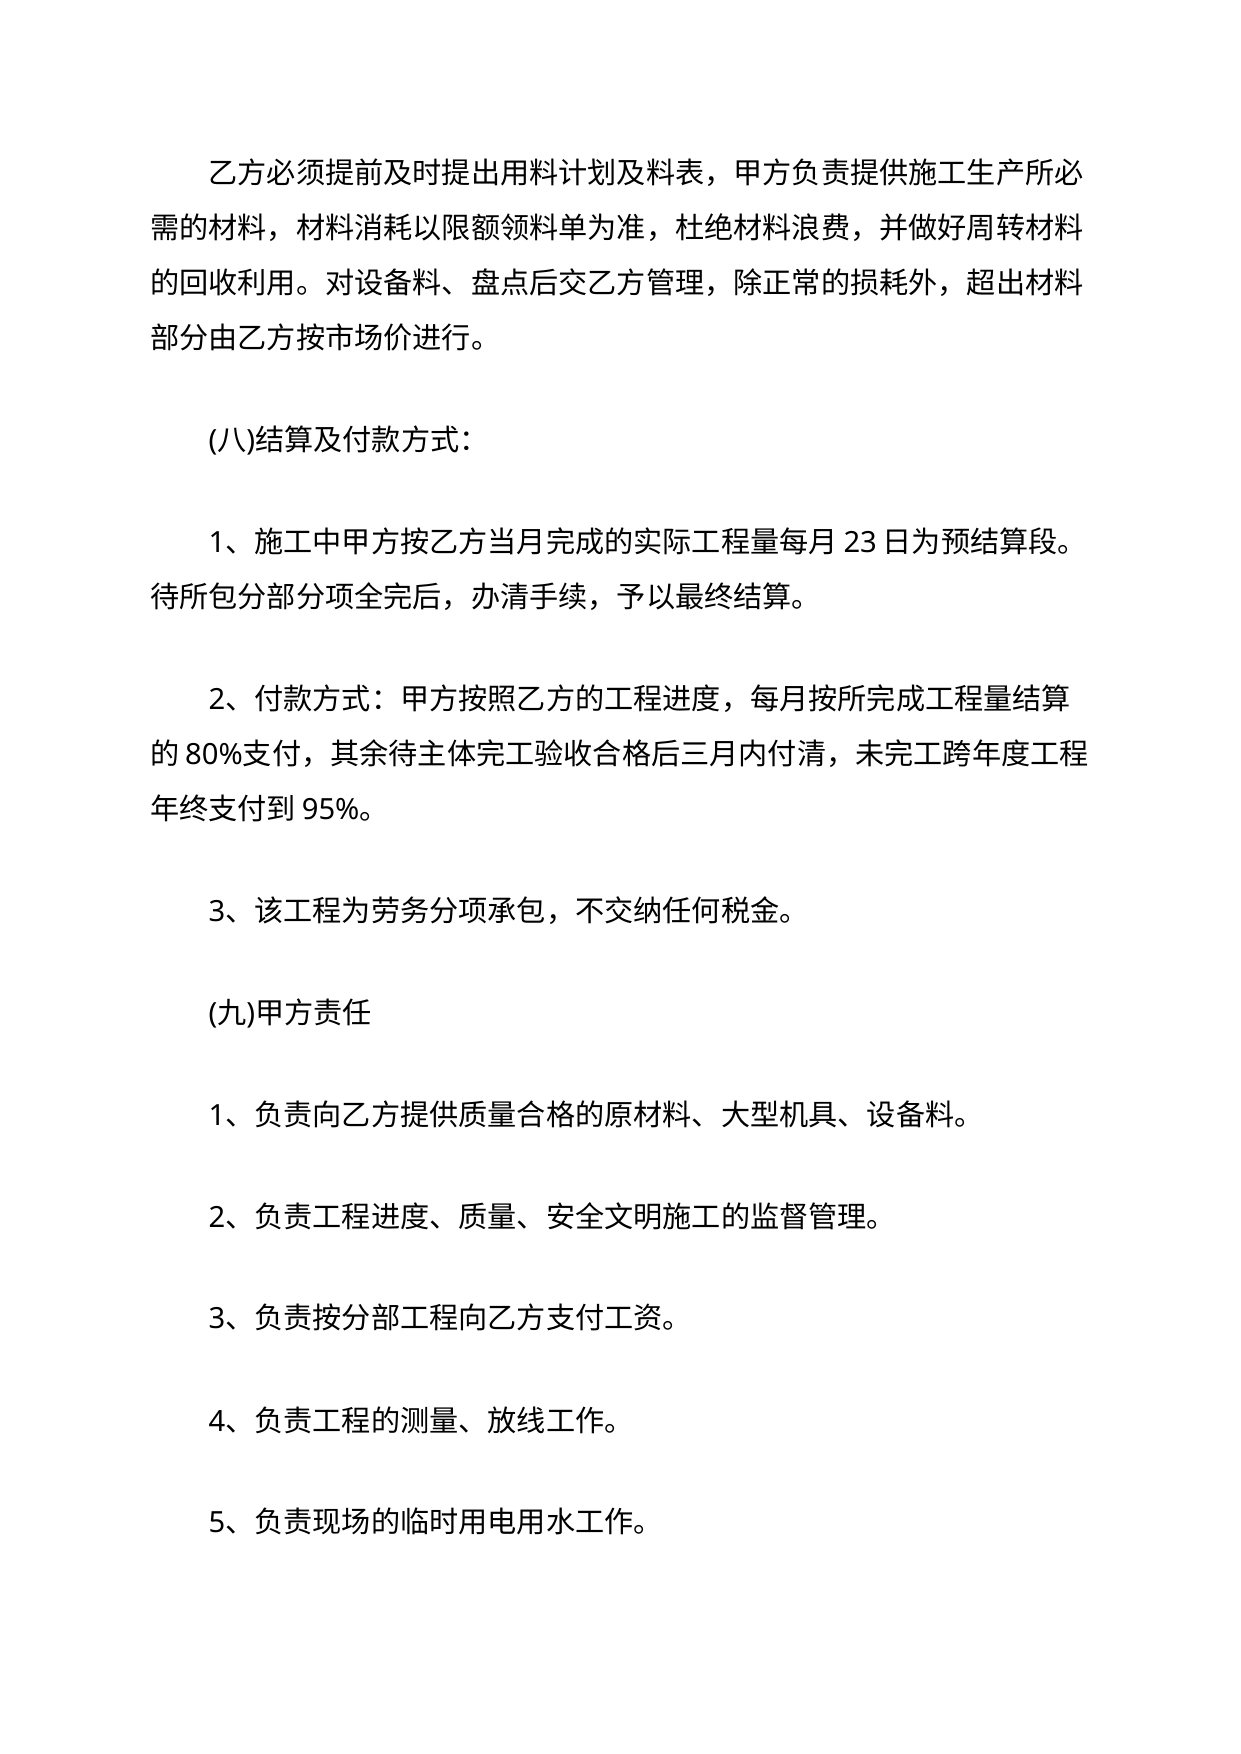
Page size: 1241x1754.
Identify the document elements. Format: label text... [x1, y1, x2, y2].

text (八)结算及付款方式： [150, 416, 1090, 459]
text 乙方必须提前及时提出用料计划及料表，甲方负责提供施工生产所必需的材料，材料消耗以限额领料单为准，杜绝材料浪费，并做好周转材料的回收利用。对设备料、盘点后交乙方管理，除正常的损耗外，超出材料部分由乙方按市场价进行。 [150, 150, 1090, 357]
text 3、该工程为劳务分项承包，不交纳任何税金。 [150, 887, 1090, 929]
text 4、负责工程的测量、放线工作。 [150, 1397, 1090, 1439]
text (九)甲方责任 [150, 989, 1090, 1032]
text 2、负责工程进度、质量、安全文明施工的监督管理。 [150, 1193, 1090, 1236]
text 2、付款方式：甲方按照乙方的工程进度，每月按所完成工程量结算的80%支付，其余待主体完工验收合格后三月内付清，未完工跨年度工程年终支付到95%。 [150, 675, 1090, 828]
text 3、负责按分部工程向乙方支付工资。 [150, 1295, 1090, 1337]
text 1、施工中甲方按乙方当月完成的实际工程量每月23日为预结算段。待所包分部分项全完后，办清手续，予以最终结算。 [150, 518, 1090, 616]
text 1、负责向乙方提供质量合格的原材料、大型机具、设备料。 [150, 1091, 1090, 1133]
text 5、负责现场的临时用电用水工作。 [150, 1499, 1090, 1541]
